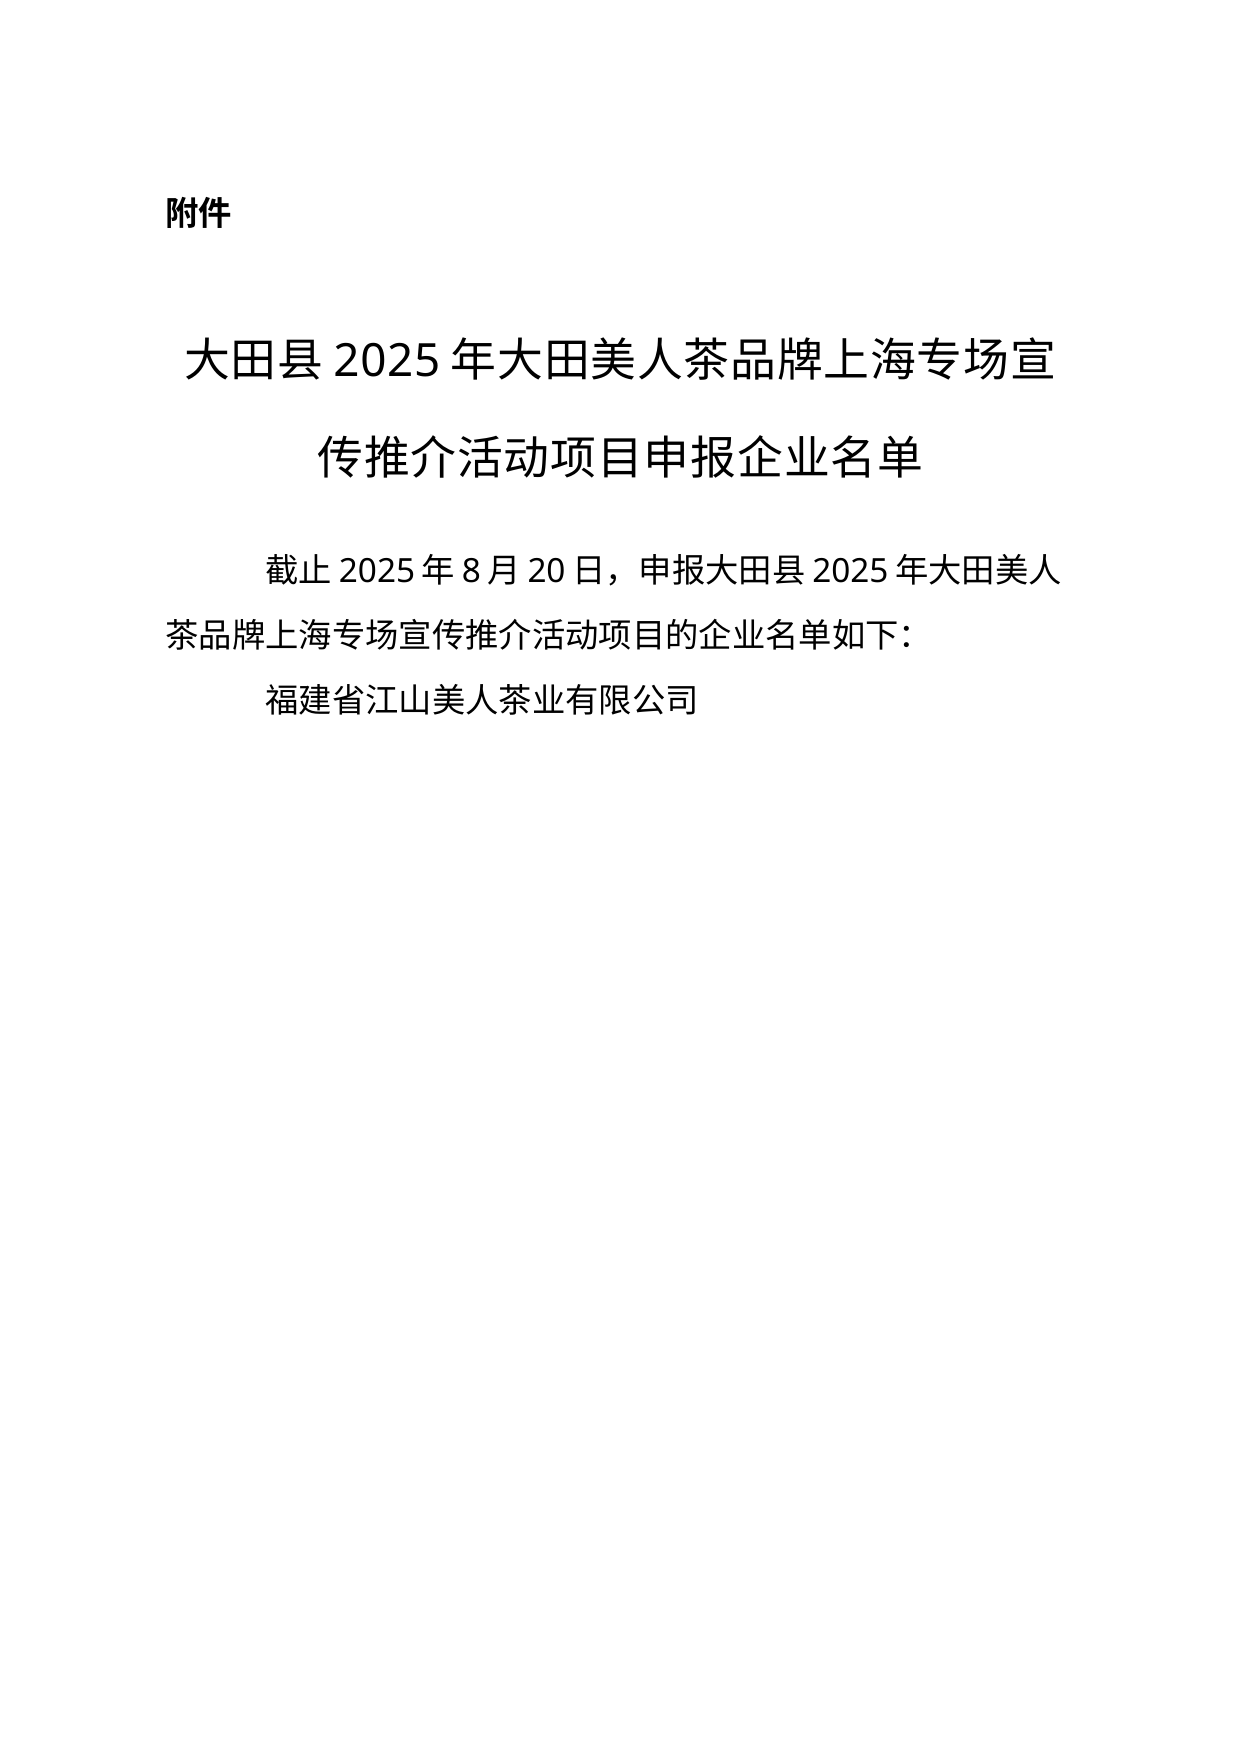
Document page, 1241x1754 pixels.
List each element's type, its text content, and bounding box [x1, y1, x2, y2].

text 截止2025年8月20日，申报大田县2025年大田美人茶品牌上海专场宣传推介活动项目的企业名单如下： [165, 536, 1075, 666]
text 福建省江山美人茶业有限公司 [165, 666, 1075, 731]
text 大田县2025年大田美人茶品牌上海专场宣传推介活动项目申报企业名单 [165, 308, 1075, 503]
text 附件 [165, 178, 1075, 243]
